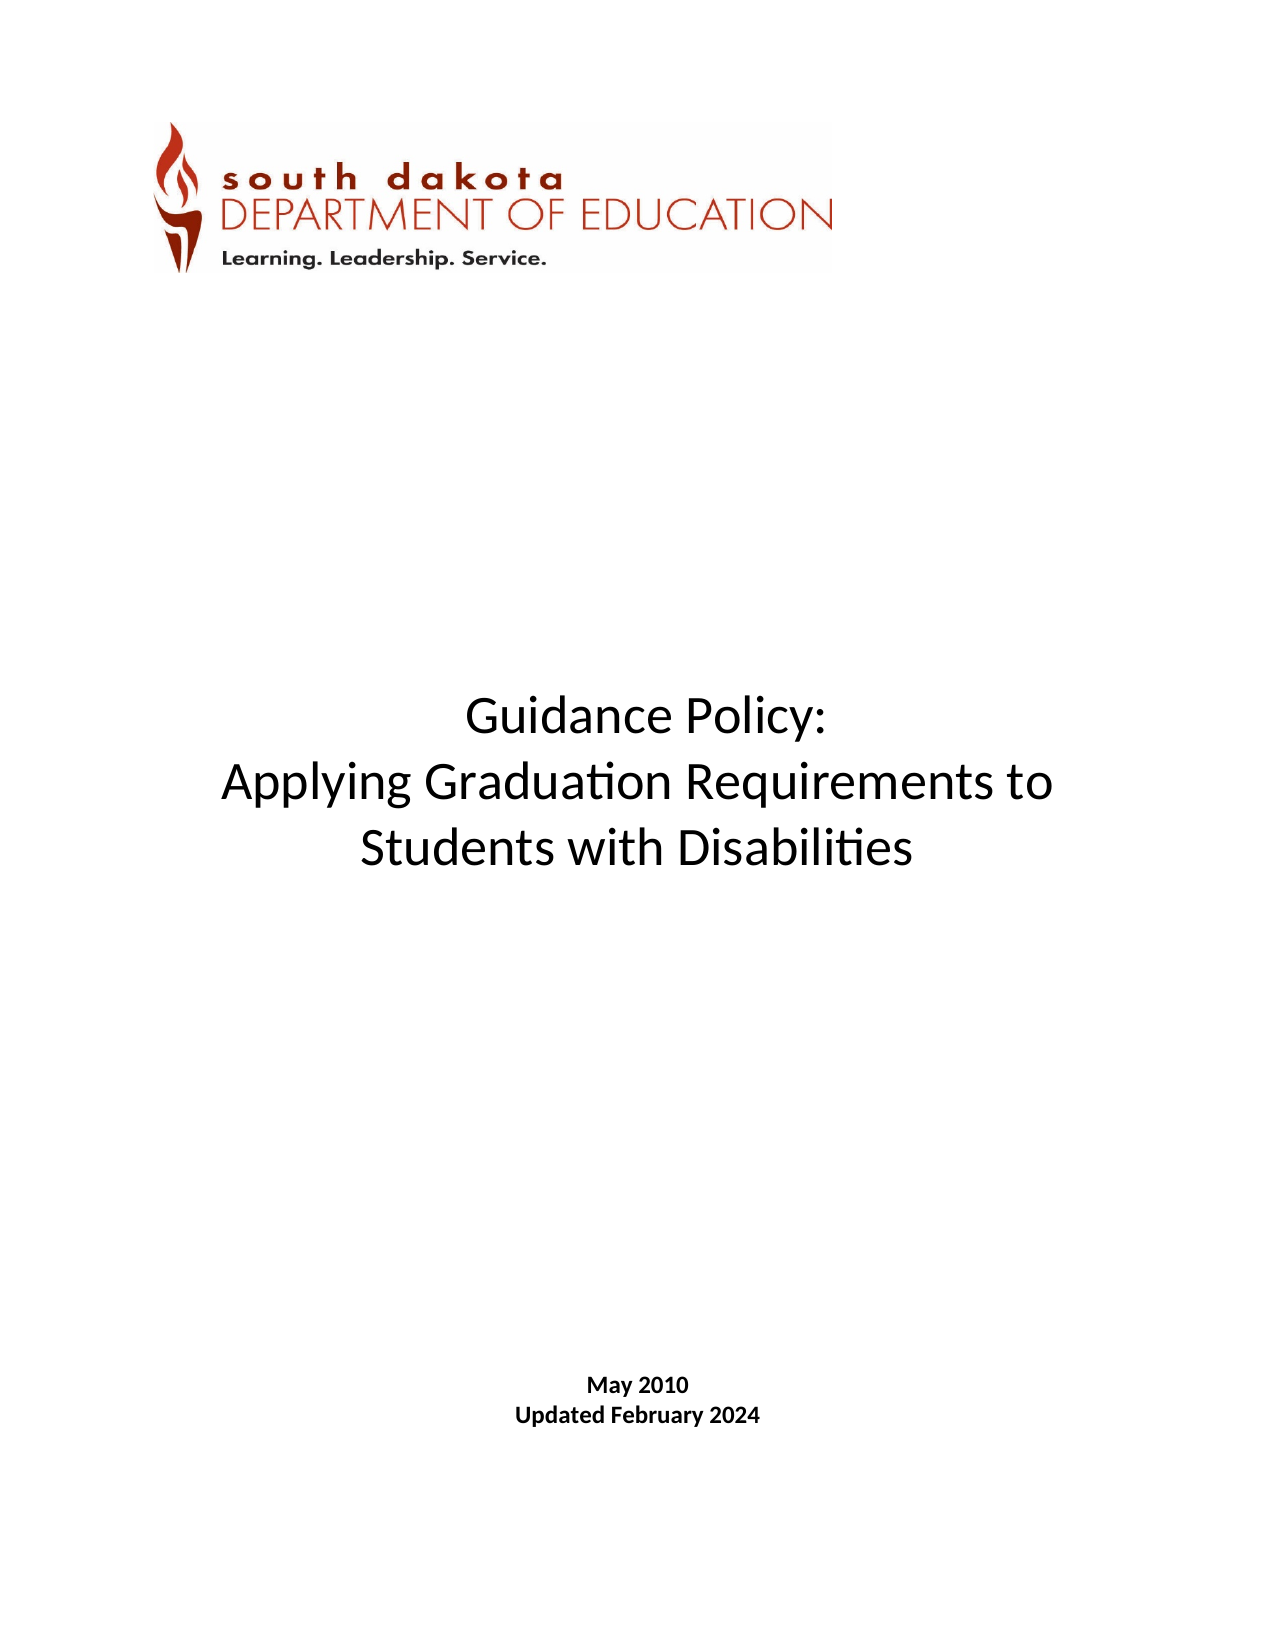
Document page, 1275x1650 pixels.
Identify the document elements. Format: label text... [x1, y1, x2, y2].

picture [153, 122, 832, 273]
text May 2010 [125, 1369, 1150, 1399]
text Guidance Policy: [144, 681, 1150, 747]
text Updated February 2024 [125, 1400, 1150, 1430]
text Applying Graduation Requirements to Students with Disabilities [125, 747, 1150, 879]
